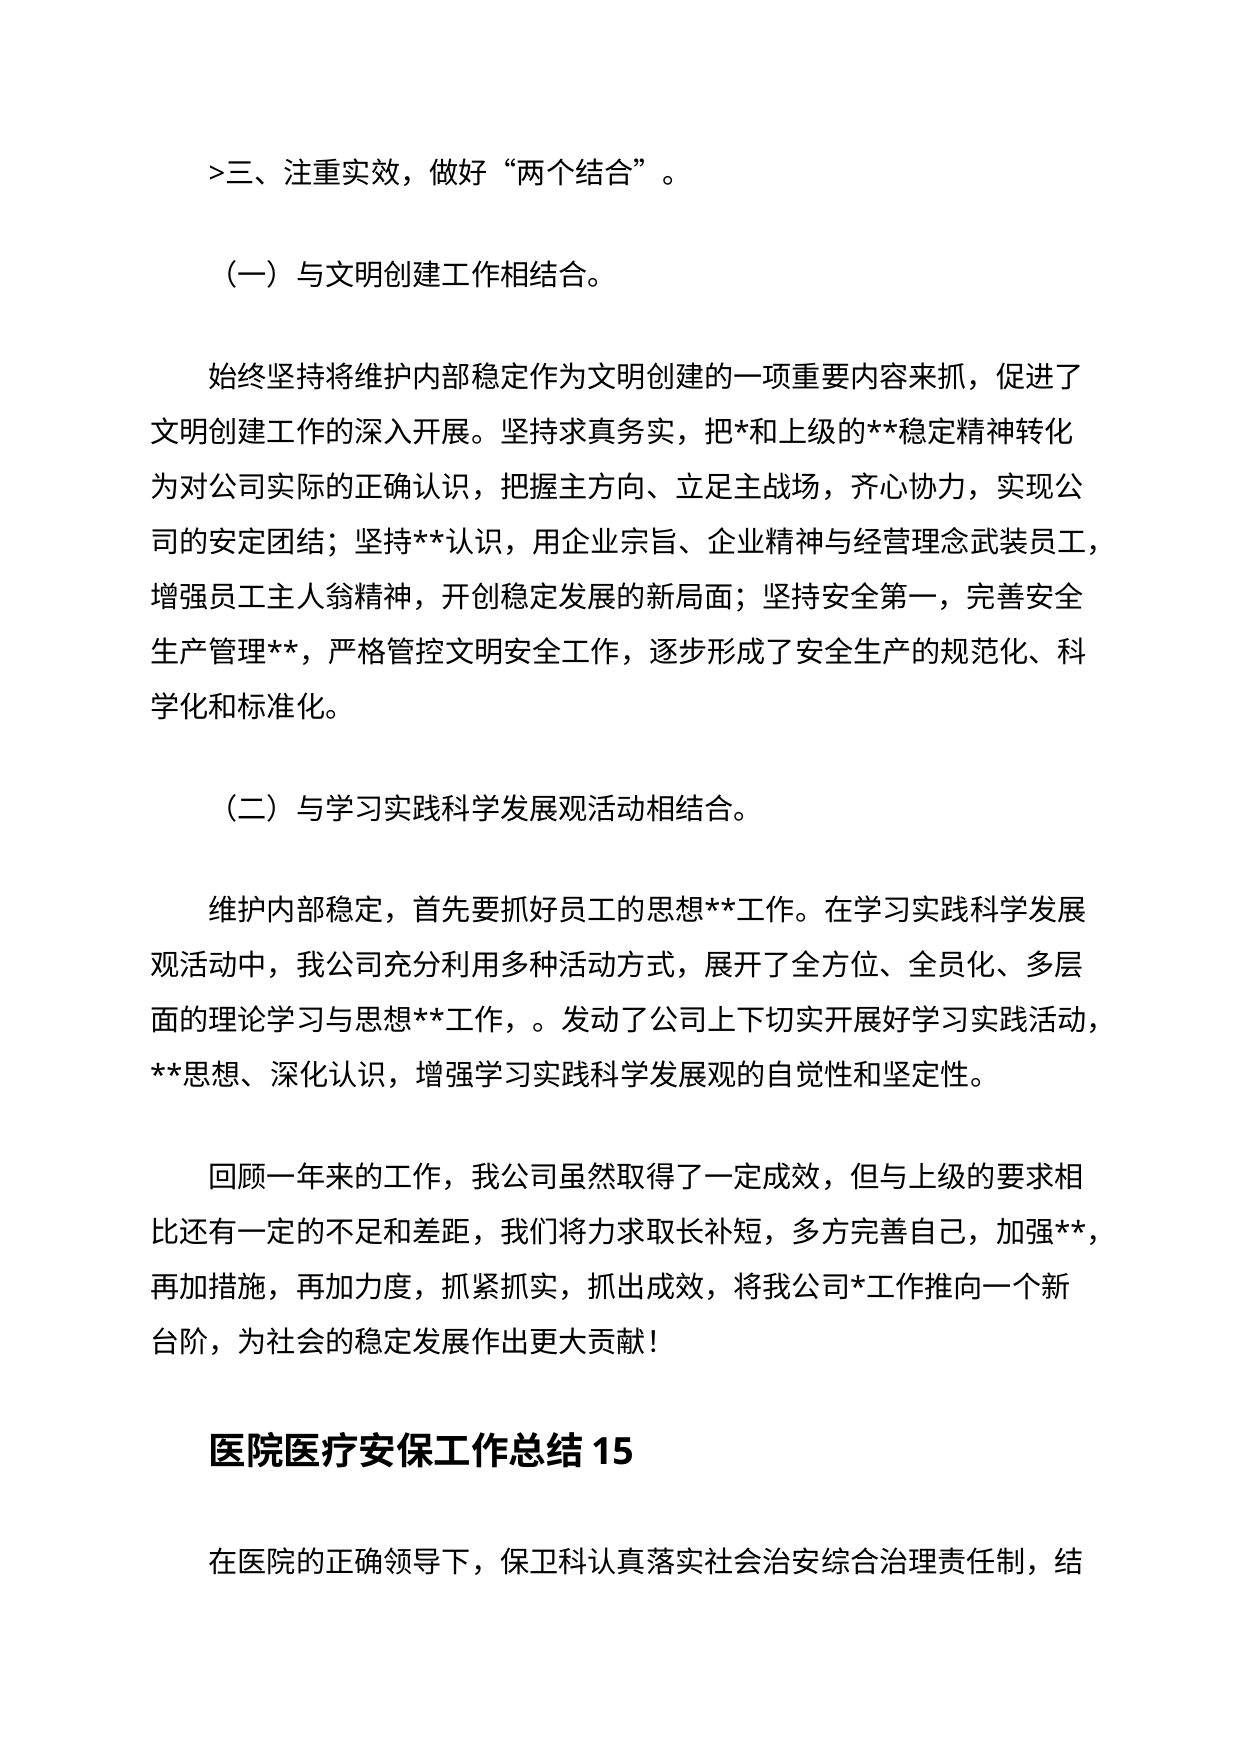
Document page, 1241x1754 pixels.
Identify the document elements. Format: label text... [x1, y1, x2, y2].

text 回顾一年来的工作，我公司虽然取得了一定成效，但与上级的要求相比还有一定的不足和差距，我们将力求取长补短，多方完善自己，加强**，再加措施，再加力度，抓紧抓实，抓出成效，将我公司*工作推向一个新台阶，为社会的稳定发展作出更大贡献！ [150, 1154, 1090, 1361]
text >三、注重实效，做好“两个结合”。 [150, 150, 1090, 192]
text （一）与文明创建工作相结合。 [150, 252, 1090, 294]
text （二）与学习实践科学发展观活动相结合。 [150, 785, 1090, 827]
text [150, 1538, 1090, 1580]
text 始终坚持将维护内部稳定作为文明创建的一项重要内容来抓，促进了文明创建工作的深入开展。坚持求真务实，把*和上级的**稳定精神转化为对公司实际的正确认识，把握主方向、立足主战场，齐心协力，实现公司的安定团结；坚持**认识，用企业宗旨、企业精神与经营理念武装员工，增强员工主人翁精神，开创稳定发展的新局面；坚持安全第一，完善安全生产管理**，严格管控文明安全工作，逐步形成了安全生产的规范化、科学化和标准化。 [150, 354, 1090, 726]
text 医院医疗安保工作总结15 [150, 1421, 1090, 1475]
text 维护内部稳定，首先要抓好员工的思想**工作。在学习实践科学发展观活动中，我公司充分利用多种活动方式，展开了全方位、全员化、多层面的理论学习与思想**工作，。发动了公司上下切实开展好学习实践活动，**思想、深化认识，增强学习实践科学发展观的自觉性和坚定性。 [150, 887, 1090, 1094]
